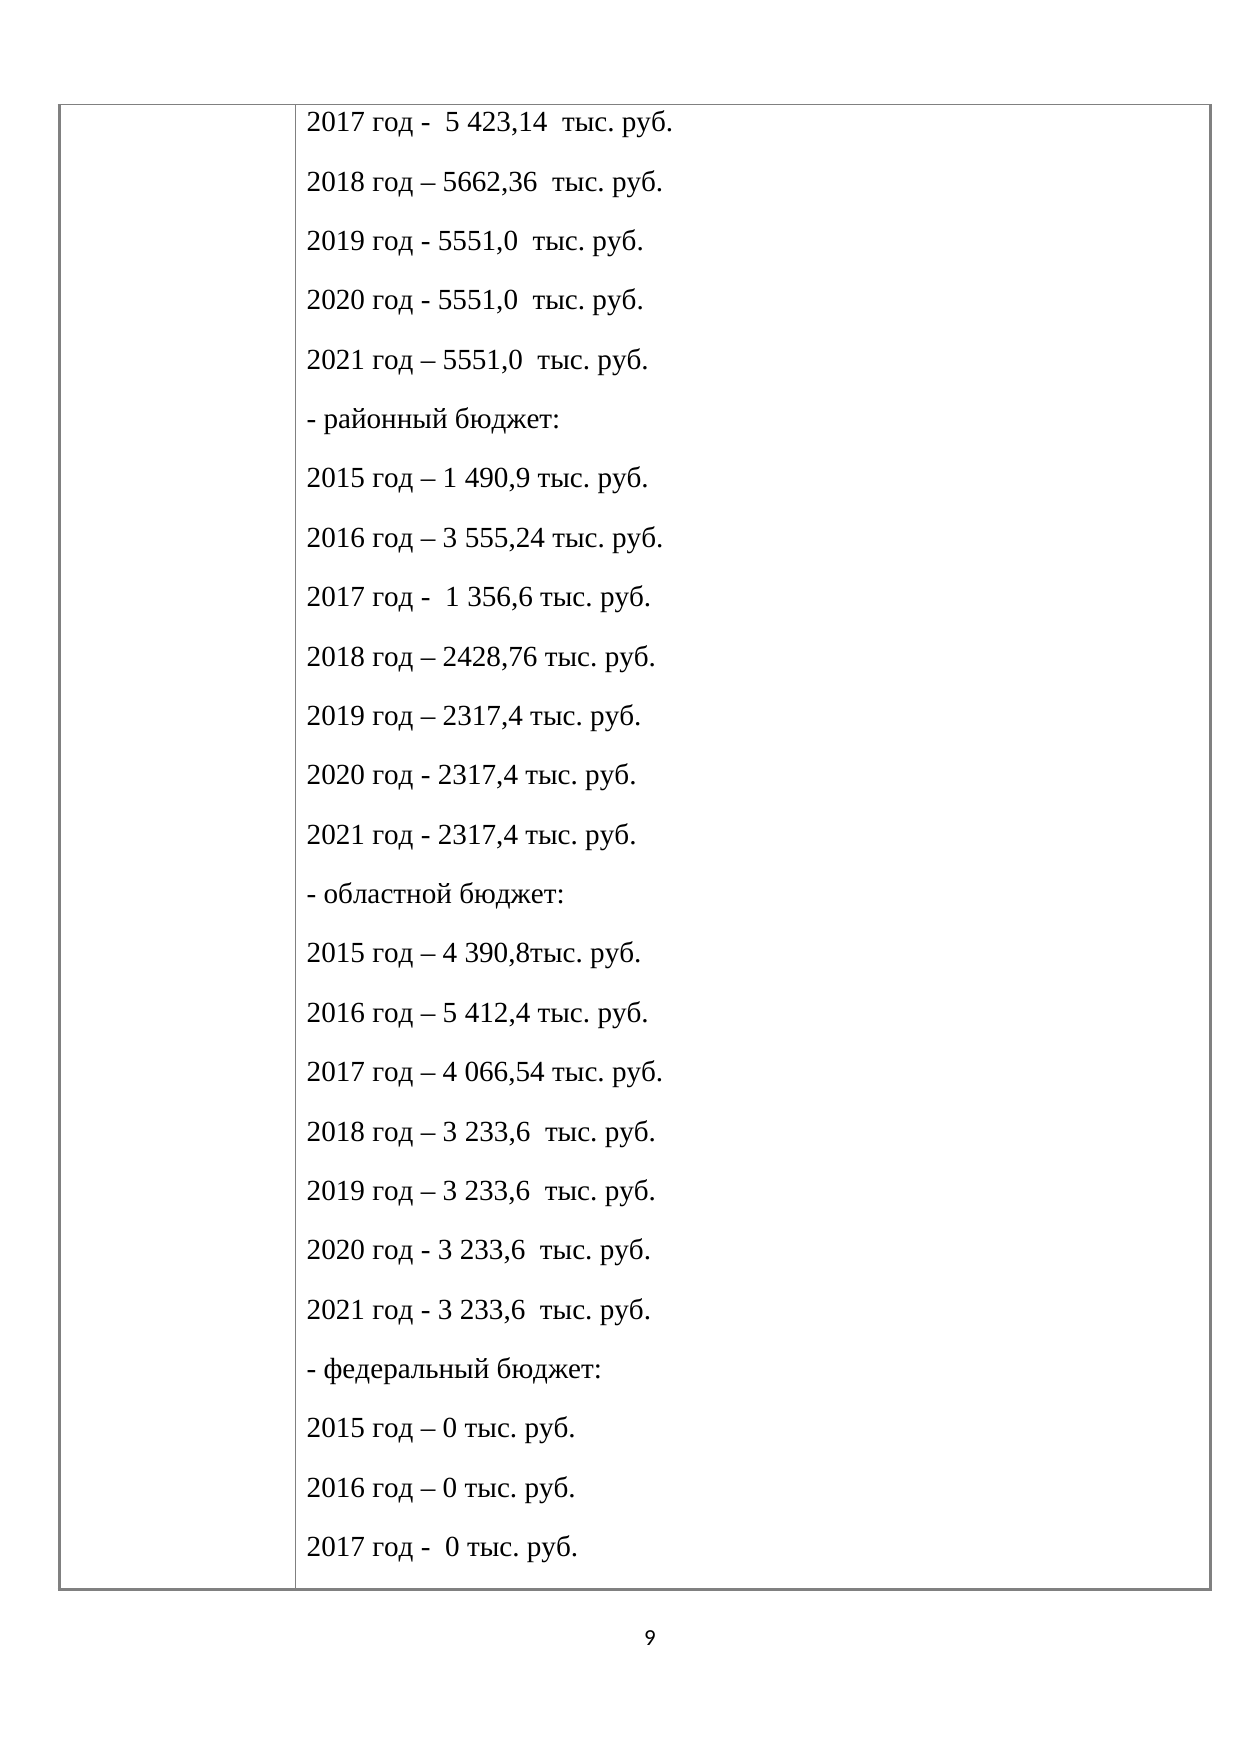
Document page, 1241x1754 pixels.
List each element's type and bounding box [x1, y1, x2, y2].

table_cell [296, 105, 1209, 1587]
table_cell [61, 105, 295, 1587]
